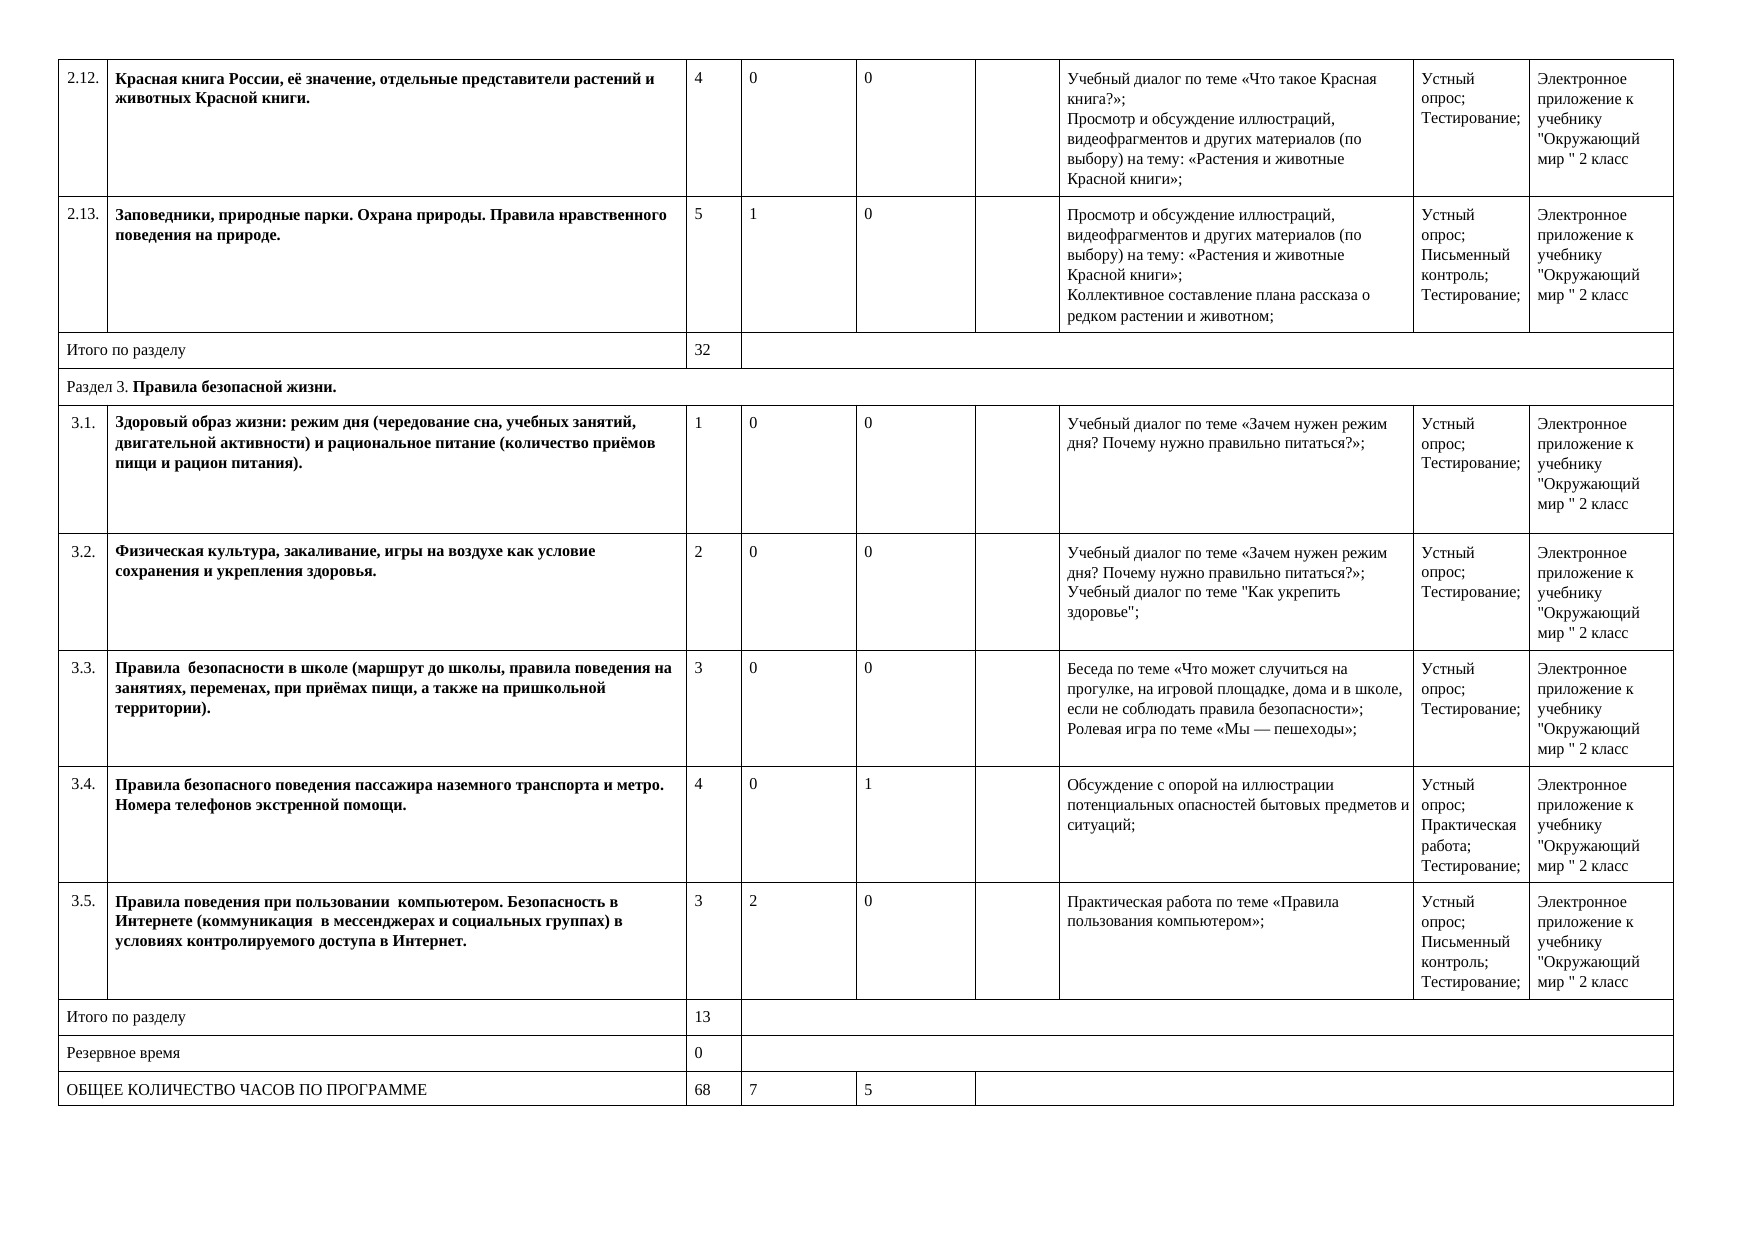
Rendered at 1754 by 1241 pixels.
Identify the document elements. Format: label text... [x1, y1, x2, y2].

table_cell 3.5. [59, 883, 107, 999]
table_cell Электронное приложение к учебнику "Окружающий мир " 2 класс [1530, 651, 1673, 766]
table_cell Правила безопасного поведения пассажира наземного транспорта и метро. Номера телефонов экстренной помощи. [108, 767, 686, 882]
table_cell 0 [857, 197, 975, 332]
table_cell [976, 406, 1059, 533]
table_cell 0 [742, 651, 856, 766]
table_cell 4 [687, 767, 741, 882]
table_cell 68 [687, 1072, 741, 1105]
table_cell 5 [687, 197, 741, 332]
table_cell Электронное приложение к учебнику "Окружающий мир " 2 класс [1530, 767, 1673, 882]
table_cell 0 [742, 534, 856, 650]
table_cell 5 [857, 1072, 975, 1105]
table_cell ОБЩЕЕ КОЛИЧЕСТВО ЧАСОВ ПО ПРОГРАММЕ [59, 1072, 686, 1105]
table_cell 1 [687, 406, 741, 533]
table_cell 3.4. [59, 767, 107, 882]
table_cell 3 [687, 883, 741, 999]
table_cell [742, 333, 1673, 368]
table_cell 1 [857, 767, 975, 882]
table_cell 13 [687, 1000, 741, 1035]
table_cell Итого по разделу [59, 333, 686, 368]
table_cell 3.1. [59, 406, 107, 533]
table_header Красная книга России, её значение, отдельные представители растений и животных Красной книги. [108, 60, 686, 196]
table_cell 3 [687, 651, 741, 766]
table_cell Устный опрос; Тестирование; [1414, 534, 1529, 650]
table_cell Электронное приложение к учебнику "Окружающий мир " 2 класс [1530, 406, 1673, 533]
table_header Устный опрос; Тестирование; [1414, 60, 1529, 196]
table_cell [976, 534, 1059, 650]
table_cell Устный опрос; Письменный контроль; Тестирование; [1414, 883, 1529, 999]
table_cell 2 [742, 883, 856, 999]
table_cell Устный опрос; Тестирование; [1414, 651, 1529, 766]
table_cell [976, 651, 1059, 766]
table_cell [976, 1072, 1673, 1105]
table_cell 0 [742, 767, 856, 882]
table_cell 2 [687, 534, 741, 650]
table_cell Устный опрос; Письменный контроль; Тестирование; [1414, 197, 1529, 332]
table_cell Электронное приложение к учебнику "Окружающий мир " 2 класс [1530, 883, 1673, 999]
table_cell Устный опрос; Практическая работа; Тестирование; [1414, 767, 1529, 882]
table_cell Электронное приложение к учебнику "Окружающий мир " 2 класс [1530, 534, 1673, 650]
table_cell Физическая культура, закаливание, игры на воздухе как условие сохранения и укрепления здоровья. [108, 534, 686, 650]
table_cell Устный опрос; Тестирование; [1414, 406, 1529, 533]
table_header 0 [742, 60, 856, 196]
table_cell 0 [857, 406, 975, 533]
table_cell 0 [742, 406, 856, 533]
table_cell Заповедники, природные парки. Охрана природы. Правила нравственного поведения на природе. [108, 197, 686, 332]
table_cell 2.13. [59, 197, 107, 332]
table_cell Правила поведения при пользовании компьютером. Безопасность в Интернете (коммуникация в мессенджерах и социальных группах) в условиях контролируемого доступа в Интернет. [108, 883, 686, 999]
table_cell Здоровый образ жизни: режим дня (чередование сна, учебных занятий, двигательной активности) и рациональное питание (количество приёмов пищи и рацион питания). [108, 406, 686, 533]
table_header Учебный диалог по теме «Что такое Красная книга?»; Просмотр и обсуждение иллюстраций, видеофрагментов и других материалов (по выбору) на тему: «Растения и животные Красной книги»; [1060, 60, 1413, 196]
table_cell [976, 767, 1059, 882]
table_cell Беседа по теме «Что может случиться на прогулке, на игровой площадке, дома и в школе, если не соблюдать правила безопасности»; Ролевая игра по теме «Мы — пешеходы»; [1060, 651, 1413, 766]
table_cell 3.2. [59, 534, 107, 650]
table_cell 0 [687, 1036, 741, 1071]
table_cell [976, 883, 1059, 999]
table_cell 7 [742, 1072, 856, 1105]
table_header Электронное приложение к учебнику "Окружающий мир " 2 класс [1530, 60, 1673, 196]
table_cell [742, 1000, 1673, 1035]
table_cell Учебный диалог по теме «Зачем нужен режим дня? Почему нужно правильно питаться?»; Учебный диалог по теме "Как укрепить здоровье"; [1060, 534, 1413, 650]
table_cell 0 [857, 651, 975, 766]
table_cell [976, 197, 1059, 332]
table_cell [742, 1036, 1673, 1071]
table_header 0 [857, 60, 975, 196]
table_header [976, 60, 1059, 196]
table_cell Практическая работа по теме «Правила пользования компьютером»; [1060, 883, 1413, 999]
table_cell Просмотр и обсуждение иллюстраций, видеофрагментов и других материалов (по выбору) на тему: «Растения и животные Красной книги»; Коллективное составление плана рассказа о редком растении и животном; [1060, 197, 1413, 332]
table_cell Итого по разделу [59, 1000, 686, 1035]
table_cell Правила безопасности в школе (маршрут до школы, правила поведения на занятиях, переменах, при приёмах пищи, а также на пришкольной территории). [108, 651, 686, 766]
table_cell Учебный диалог по теме «Зачем нужен режим дня? Почему нужно правильно питаться?»; [1060, 406, 1413, 533]
table_header 4 [687, 60, 741, 196]
table_cell Обсуждение с опорой на иллюстрации потенциальных опасностей бытовых предметов и ситуаций; [1060, 767, 1413, 882]
table_cell 0 [857, 534, 975, 650]
table_cell Электронное приложение к учебнику "Окружающий мир " 2 класс [1530, 197, 1673, 332]
table_header 2.12. [59, 60, 107, 196]
table_cell 3.3. [59, 651, 107, 766]
table_cell 0 [857, 883, 975, 999]
table_cell 32 [687, 333, 741, 368]
table_cell Резервное время [59, 1036, 686, 1071]
table_cell Раздел 3. Правила безопасной жизни. [59, 369, 1673, 404]
table_cell 1 [742, 197, 856, 332]
